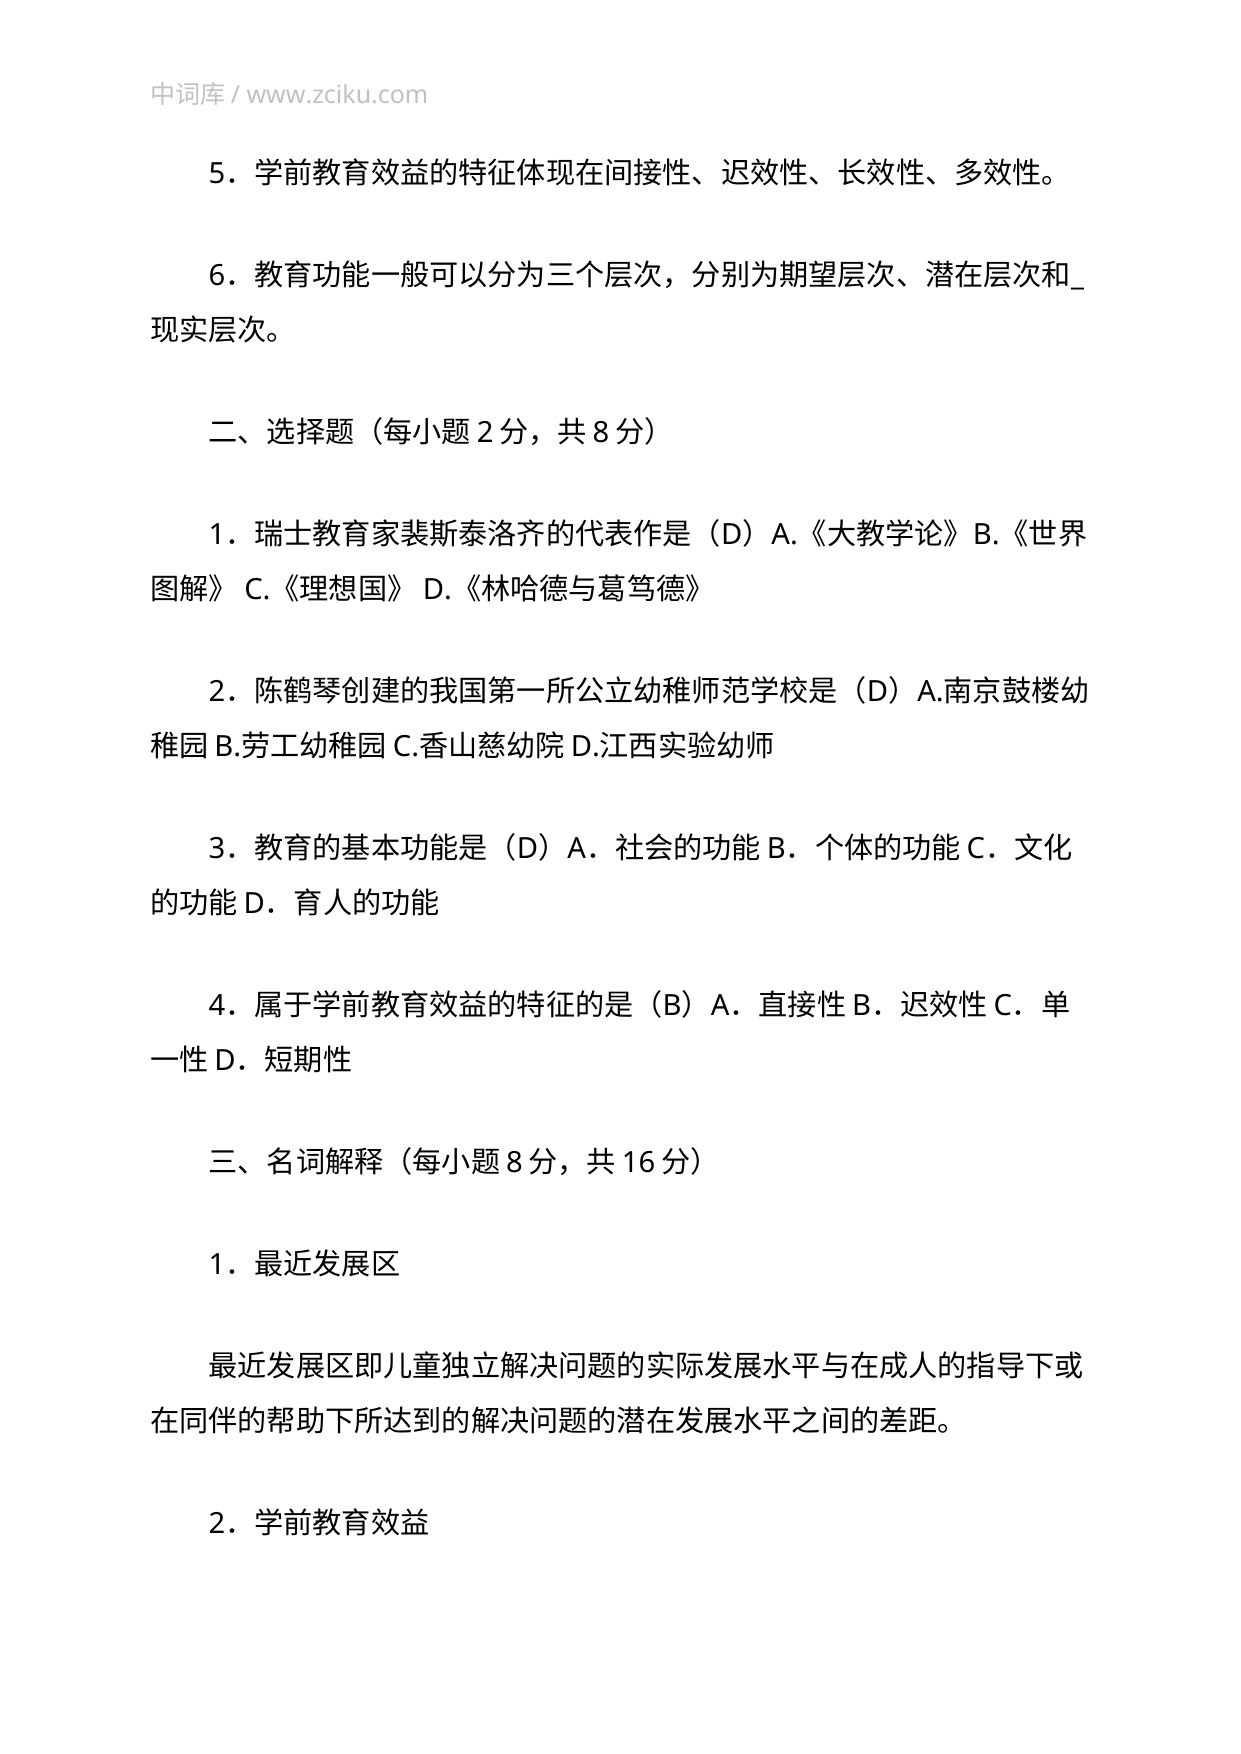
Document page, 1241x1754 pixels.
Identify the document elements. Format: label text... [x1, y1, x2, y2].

text 3．教育的基本功能是（D）A．社会的功能B．个体的功能C．文化的功能D．育人的功能 [150, 825, 1090, 922]
text 三、名词解释（每小题8分，共16分） [150, 1139, 1090, 1181]
text 6．教育功能一般可以分为三个层次，分别为期望层次、潜在层次和_ 现实层次。 [150, 252, 1090, 349]
text 最近发展区即儿童独立解决问题的实际发展水平与在成人的指导下或在同伴的帮助下所达到的解决问题的潜在发展水平之间的差距。 [150, 1343, 1090, 1440]
text 2．陈鹤琴创建的我国第一所公立幼稚师范学校是（D）A.南京鼓楼幼稚园B.劳工幼稚园C.香山慈幼院D.江西实验幼师 [150, 668, 1090, 765]
text 二、选择题（每小题2分，共8分） [150, 409, 1090, 451]
text 5．学前教育效益的特征体现在间接性、迟效性、长效性、多效性。 [150, 150, 1090, 192]
text 4．属于学前教育效益的特征的是（B）A．直接性B．迟效性C．单一性D．短期性 [150, 982, 1090, 1079]
text 1．瑞士教育家裴斯泰洛齐的代表作是（D）A.《大教学论》B.《世界图解》 C.《理想国》 D.《林哈德与葛笃德》 [150, 511, 1090, 608]
text 1．最近发展区 [150, 1241, 1090, 1283]
text 2．学前教育效益 [150, 1499, 1090, 1542]
